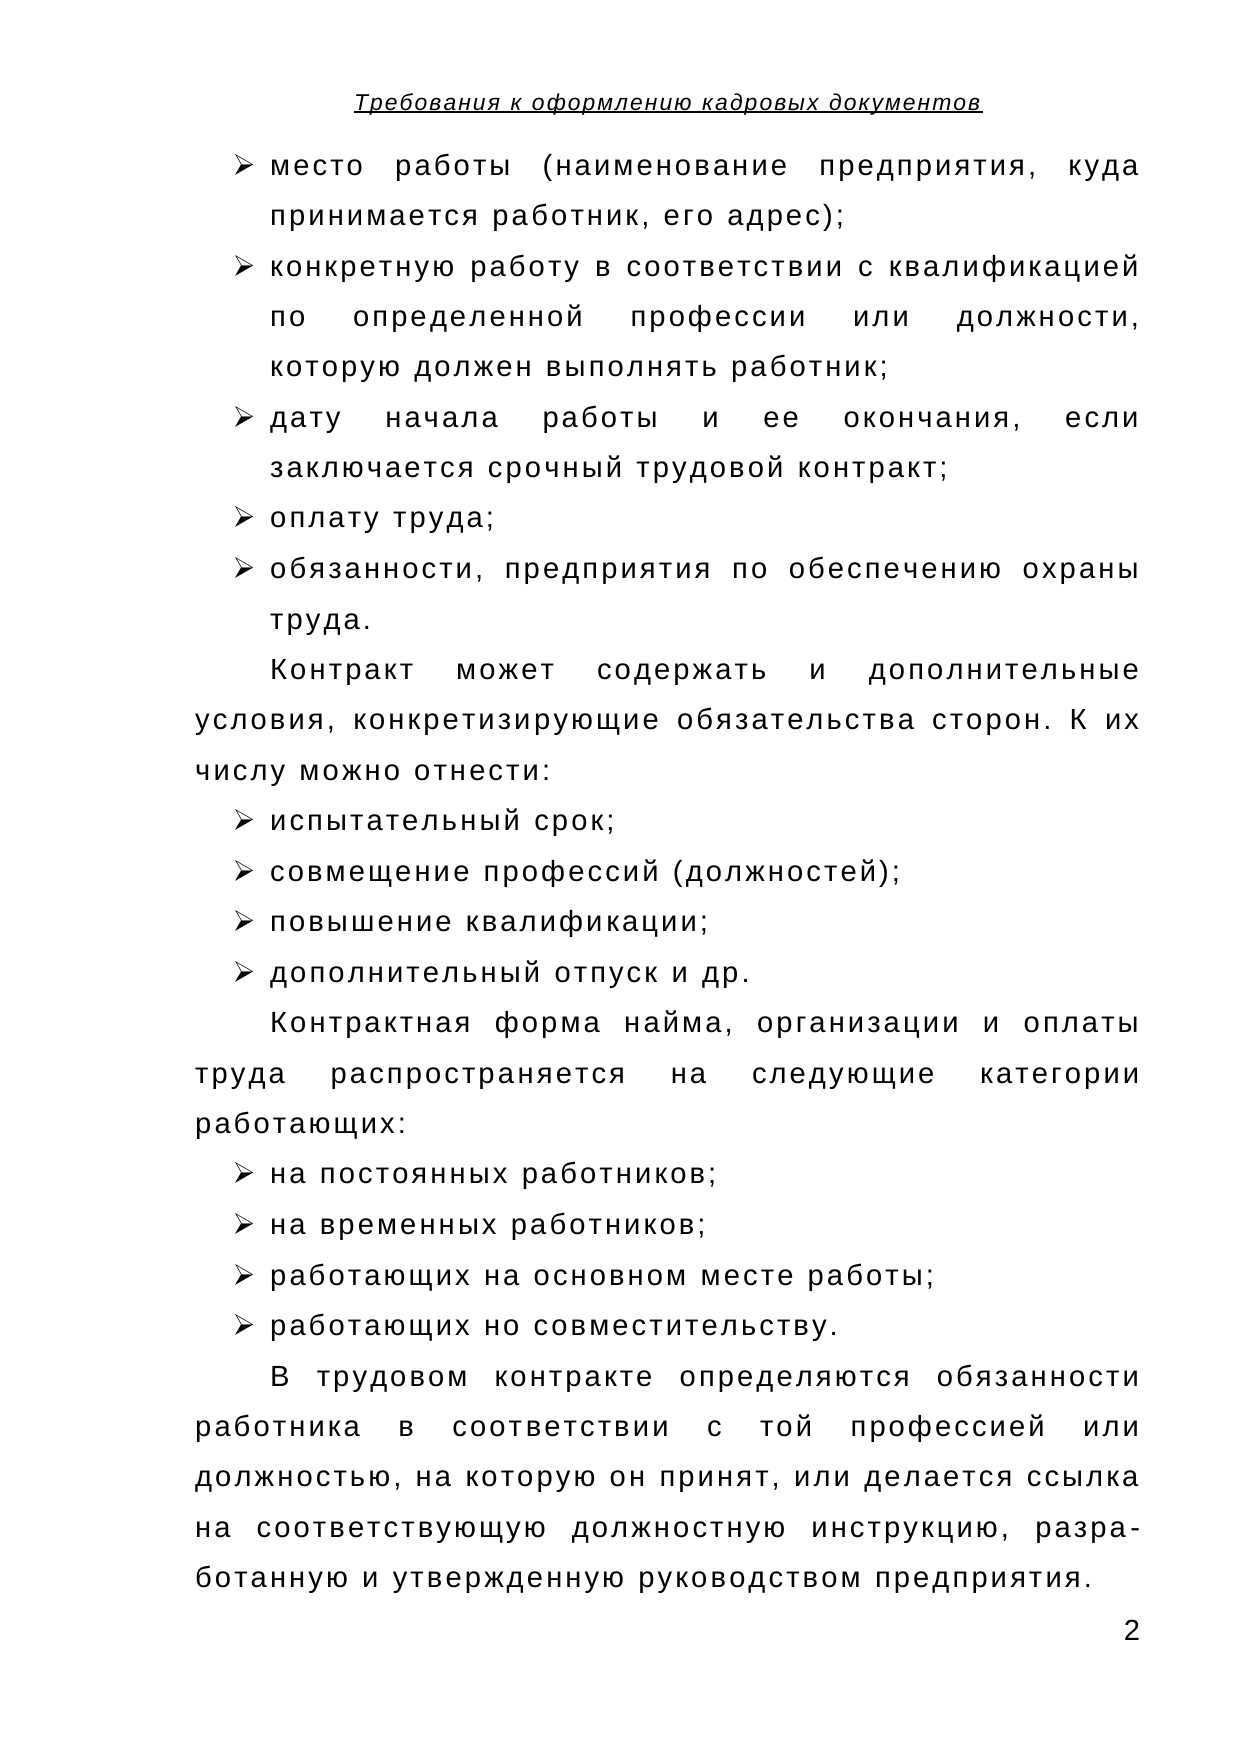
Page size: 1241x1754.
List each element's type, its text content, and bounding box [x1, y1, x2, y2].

list на временных работников; [232, 1207, 1140, 1241]
text Контрактная форма найма, организации и оплаты труда распространяется на следующие категории работающих: [195, 1005, 1140, 1139]
list место работы (наименование предприятия, куда принимается работник, его адрес); [232, 148, 1140, 232]
list дату начала работы и ее окончания, если заключается срочный трудовой контракт; [232, 400, 1140, 484]
list оплату труда; [232, 501, 1140, 534]
list на постоянных работников; [232, 1156, 1140, 1190]
list повышение квалификации; [232, 904, 1140, 938]
list совмещение профессий (должностей); [232, 853, 1140, 887]
list конкретную работу в соответствии с квалификацией по определенной профессии или должности, которую должен выполнять работник; [232, 248, 1140, 383]
list испытательный срок; [232, 803, 1140, 837]
list работающих но совместительству. [232, 1308, 1140, 1342]
list обязанности, предприятия по обеспечению охраны труда. [232, 551, 1140, 635]
list работающих на основном месте работы; [232, 1258, 1140, 1291]
text В трудовом контракте определяются обязанности работника в соответствии с той профессией или должностью, на которую он принят, или делается ссылка на соответствующую должностную инструкцию, разработанную и утвержденную руководством предприятия. [195, 1359, 1140, 1594]
text Контракт может содержать и дополнительные условия, конкретизирующие обязательства сторон. К их числу можно отнести: [195, 652, 1140, 786]
list дополнительный отпуск и др. [232, 955, 1140, 988]
